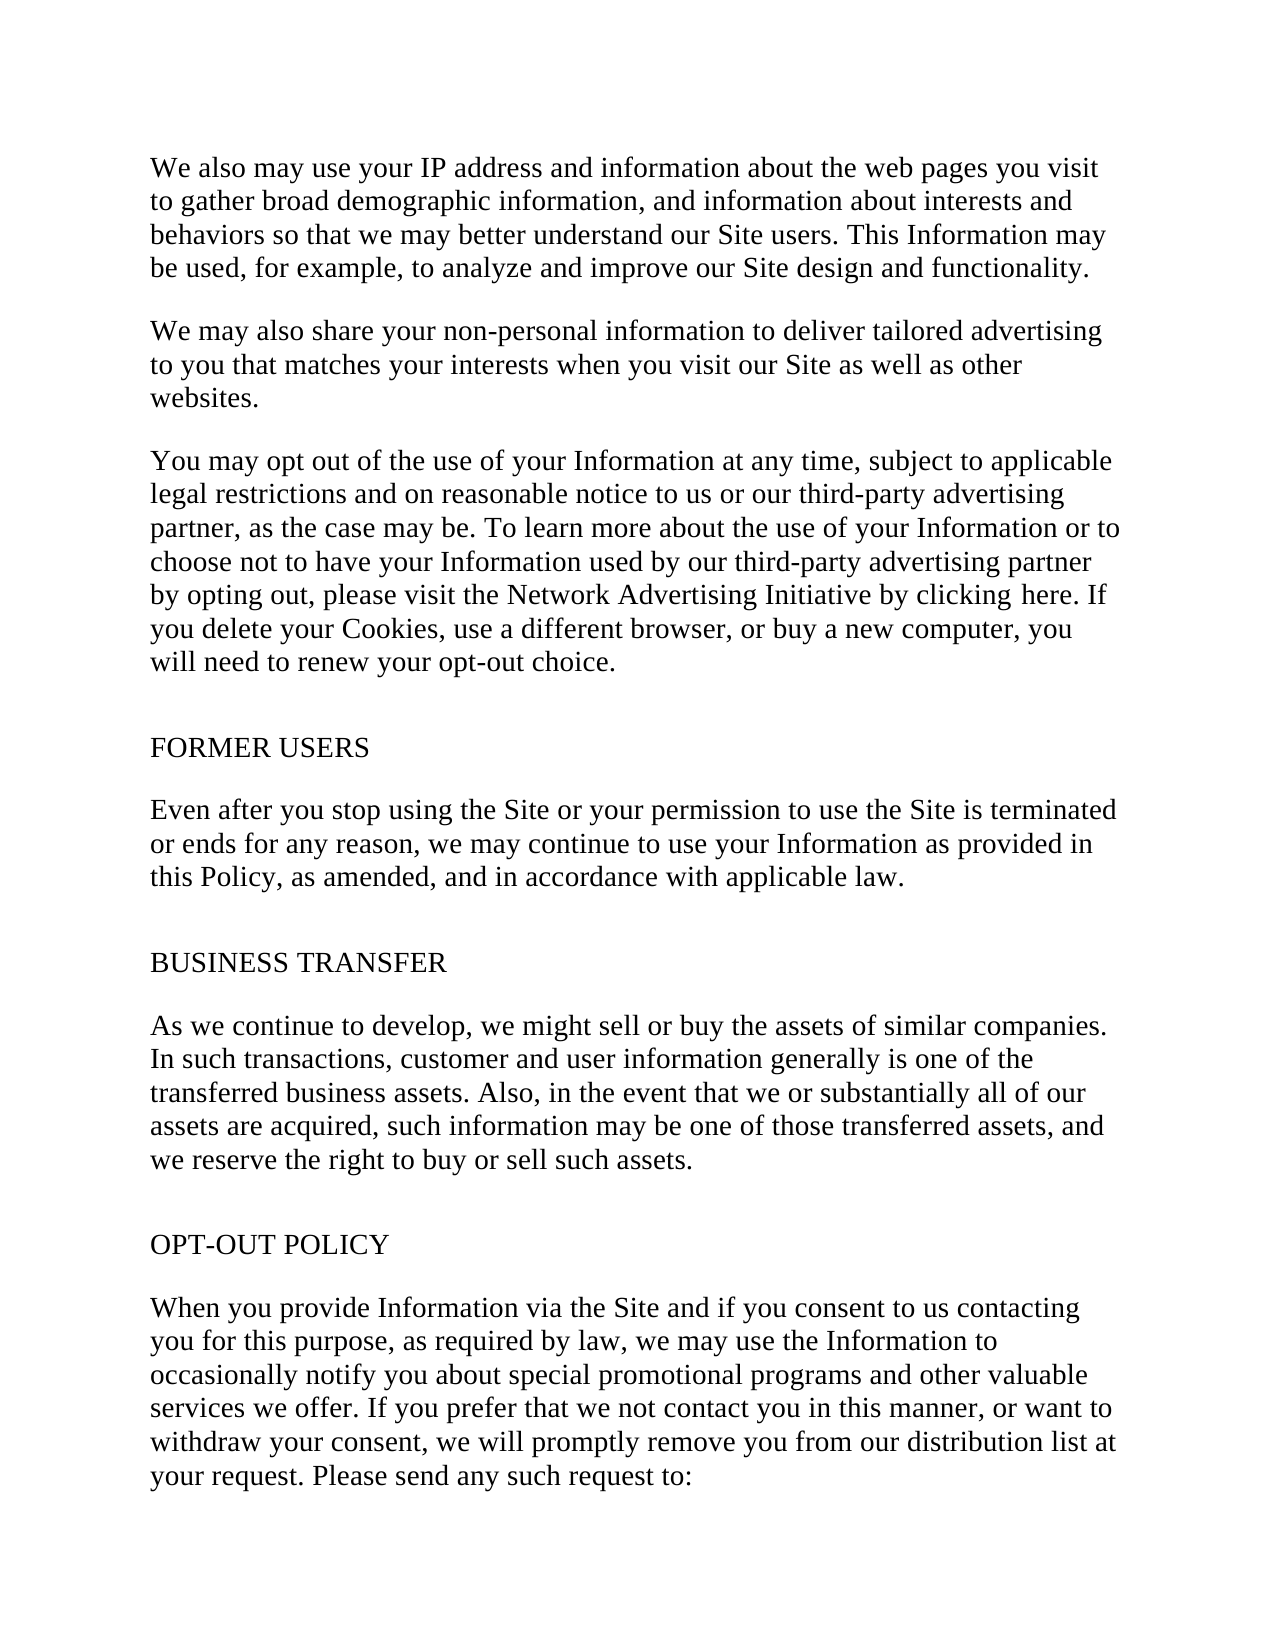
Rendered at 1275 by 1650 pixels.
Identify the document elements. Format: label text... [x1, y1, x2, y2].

text BUSINESS TRANSFER [150, 922, 1125, 978]
text As we continue to develop, we might sell or buy the assets of similar companies. In such transactions, customer and user information generally is one of the transferred business assets. Also, in the event that we or substantially all of our assets are acquired, such information may be one of those transferred assets, and we reserve the right to buy or sell such assets. [150, 1008, 1125, 1175]
text OPT-OUT POLICY [150, 1204, 1125, 1261]
text FORMER USERS [150, 707, 1125, 763]
text Even after you stop using the Site or your permission to use the Site is terminated or ends for any reason, we may continue to use your Information as provided in this Policy, as amended, and in accordance with applicable law. [150, 792, 1125, 893]
text You may opt out of the use of your Information at any time, subject to applicable legal restrictions and on reasonable notice to us or our third-party advertising partner, as the case may be. To learn more about the use of your Information or to choose not to have your Information used by our third-party advertising partner by opting out, please visit the Network Advertising Initiative by clicking here. If you delete your Cookies, use a different browser, or buy a new computer, you will need to renew your opt-out choice. [150, 443, 1125, 678]
text We may also share your non-personal information to deliver tailored advertising to you that matches your interests when you visit our Site as well as other websites. [150, 313, 1125, 414]
text When you provide Information via the Site and if you consent to us contacting you for this purpose, as required by law, we may use the Information to occasionally notify you about special promotional programs and other valuable services we offer. If you prefer that we not contact you in this manner, or want to withdraw your consent, we will promptly remove you from our distribution list at your request. Please send any such request to: [150, 1290, 1125, 1491]
text We also may use your IP address and information about the web pages you visit to gather broad demographic information, and information about interests and behaviors so that we may better understand our Site users. This Information may be used, for example, to analyze and improve our Site design and functionality. [150, 150, 1125, 284]
